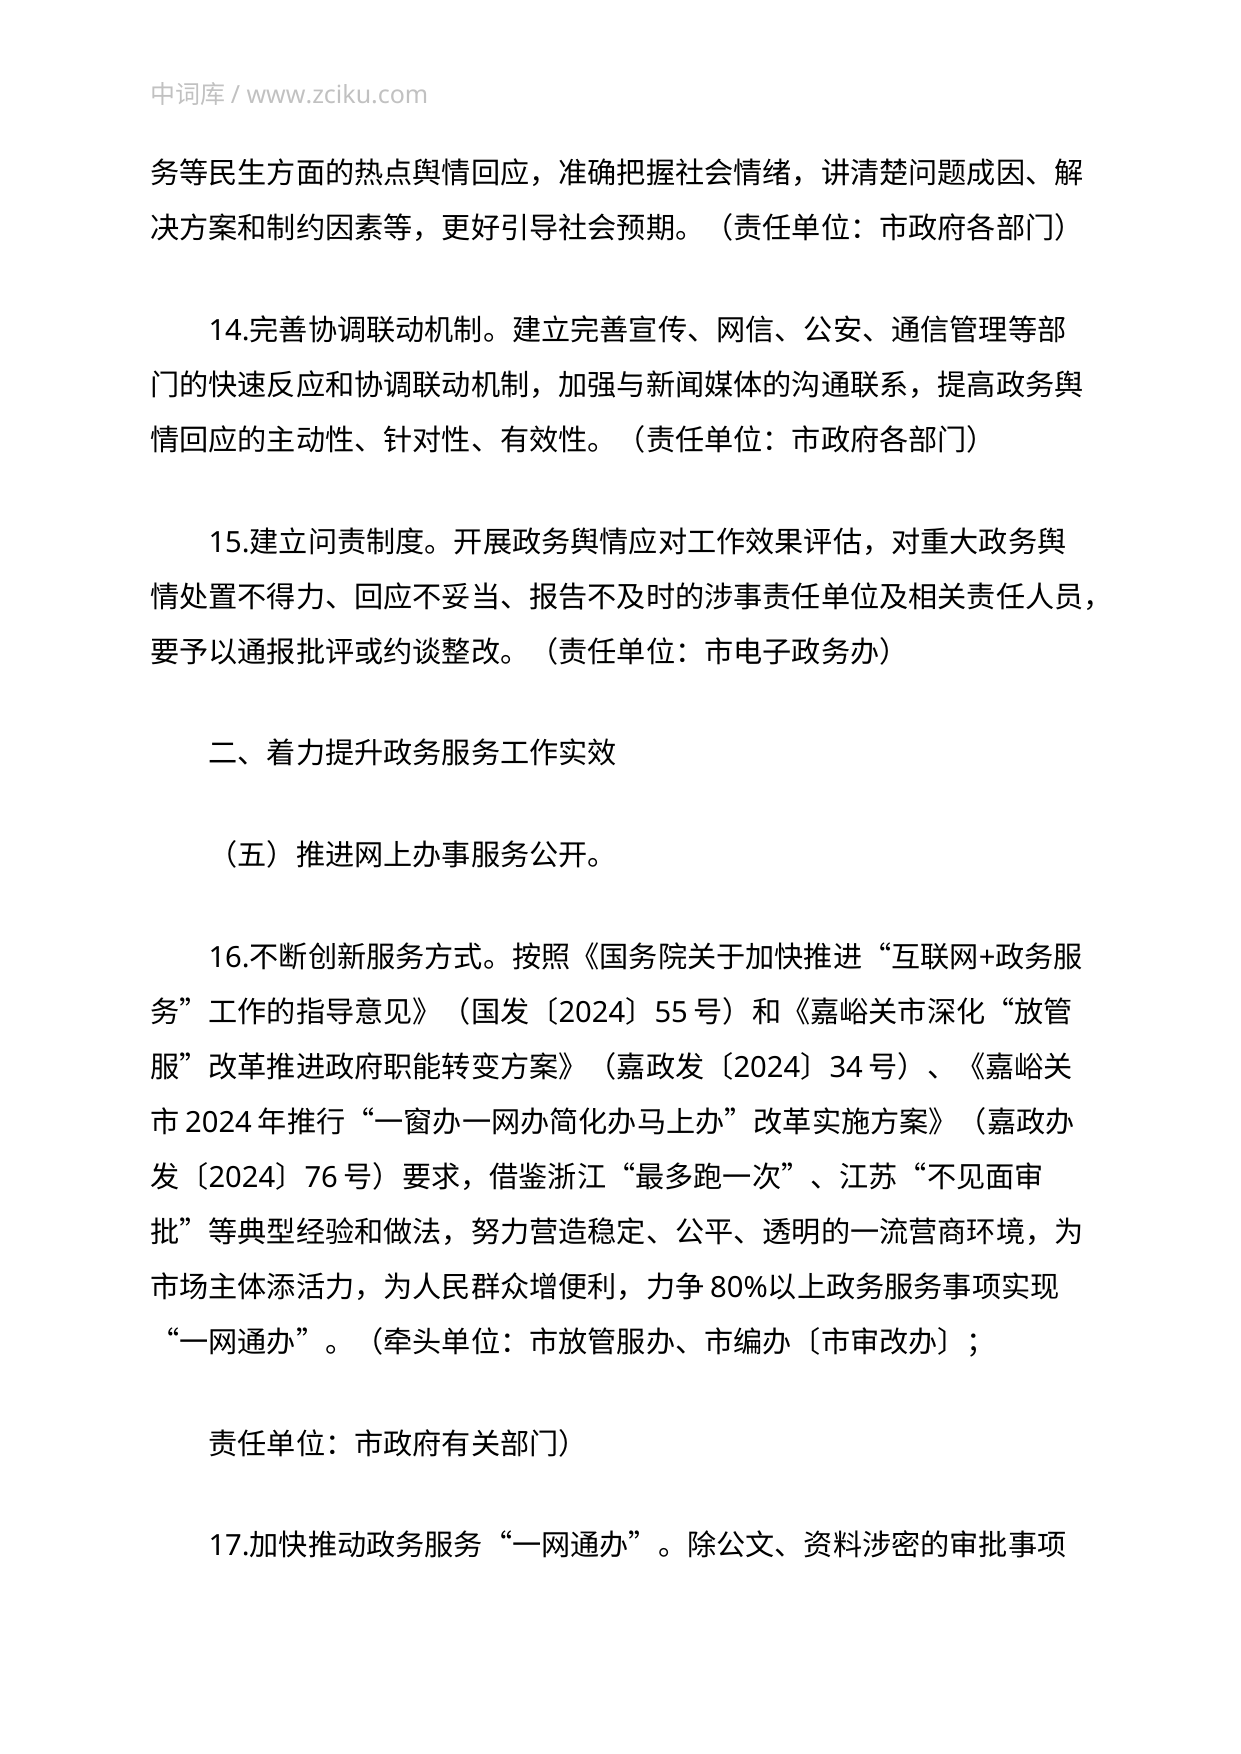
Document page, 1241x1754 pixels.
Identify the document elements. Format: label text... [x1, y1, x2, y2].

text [150, 150, 1090, 247]
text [150, 1522, 1090, 1564]
text 14.完善协调联动机制。建立完善宣传、网信、公安、通信管理等部门的快速反应和协调联动机制，加强与新闻媒体的沟通联系，提高政务舆情回应的主动性、针对性、有效性。（责任单位：市政府各部门） [150, 307, 1090, 459]
text 15.建立问责制度。开展政务舆情应对工作效果评估，对重大政务舆情处置不得力、回应不妥当、报告不及时的涉事责任单位及相关责任人员，要予以通报批评或约谈整改。（责任单位：市电子政务办） [150, 518, 1090, 671]
text （五）推进网上办事服务公开。 [150, 832, 1090, 874]
text 责任单位：市政府有关部门） [150, 1420, 1090, 1462]
text 二、着力提升政务服务工作实效 [150, 730, 1090, 772]
text 16.不断创新服务方式。按照《国务院关于加快推进“互联网+政务服务”工作的指导意见》（国发〔2024〕55号）和《嘉峪关市深化“放管服”改革推进政府职能转变方案》（嘉政发〔2024〕34号）、《嘉峪关市2024年推行“一窗办一网办简化办马上办”改革实施方案》（嘉政办发〔2024〕76号）要求，借鉴浙江“最多跑一次”、江苏“不见面审批”等典型经验和做法，努力营造稳定、公平、透明的一流营商环境，为市场主体添活力，为人民群众增便利，力争80%以上政务服务事项实现“一网通办”。（牵头单位：市放管服办、市编办〔市审改办〕； [150, 933, 1090, 1361]
